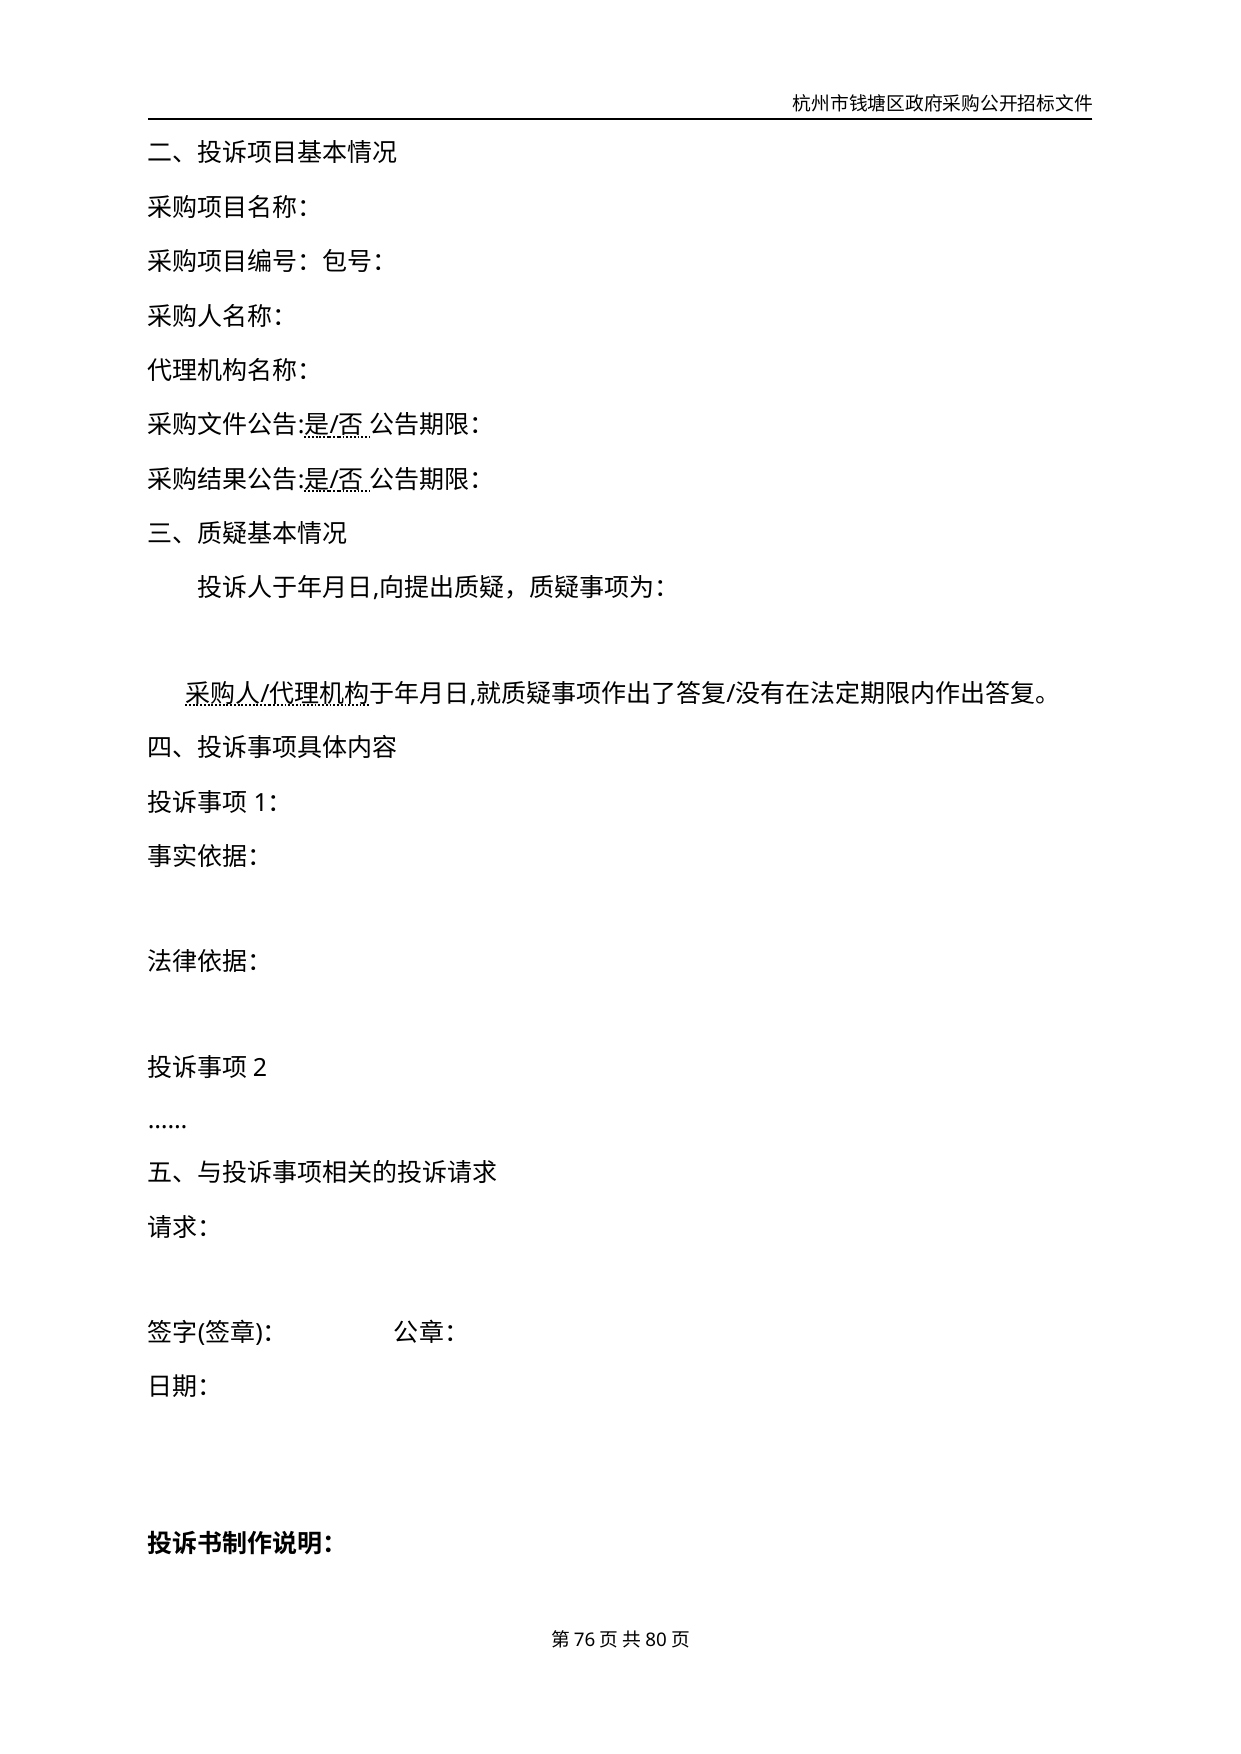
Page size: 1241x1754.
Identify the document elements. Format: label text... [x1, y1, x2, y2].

text 五、与投诉事项相关的投诉请求 [148, 1153, 1092, 1189]
text 日期： [148, 1367, 1092, 1403]
text …… [148, 1102, 1092, 1136]
text 代理机构名称： [148, 350, 1092, 387]
text 事实依据： [148, 836, 1092, 873]
text 投诉事项 1： [148, 782, 1092, 818]
text 采购项目名称： [148, 187, 1092, 223]
text 二、投诉项目基本情况 [148, 133, 1092, 169]
text 投诉人于年月日,向提出质疑，质疑事项为： [148, 568, 1092, 604]
text 采购文件公告:是/否 公告期限： [148, 405, 1092, 441]
text 请求： [148, 1207, 1092, 1243]
text 采购结果公告:是/否 公告期限： [148, 459, 1092, 495]
text 投诉事项2 [148, 1047, 1092, 1083]
text 签字(签章)： 公章： [148, 1312, 1092, 1349]
text 四、投诉事项具体内容 [148, 728, 1092, 764]
text 采购人/代理机构于年月日,就质疑事项作出了答复/没有在法定期限内作出答复。 [148, 673, 1092, 709]
text 投诉书制作说明： [148, 1523, 1092, 1559]
text 三、质疑基本情况 [148, 513, 1092, 550]
text 法律依据： [148, 942, 1092, 978]
text 采购人名称： [148, 296, 1092, 332]
text 采购项目编号：包号： [148, 242, 1092, 278]
